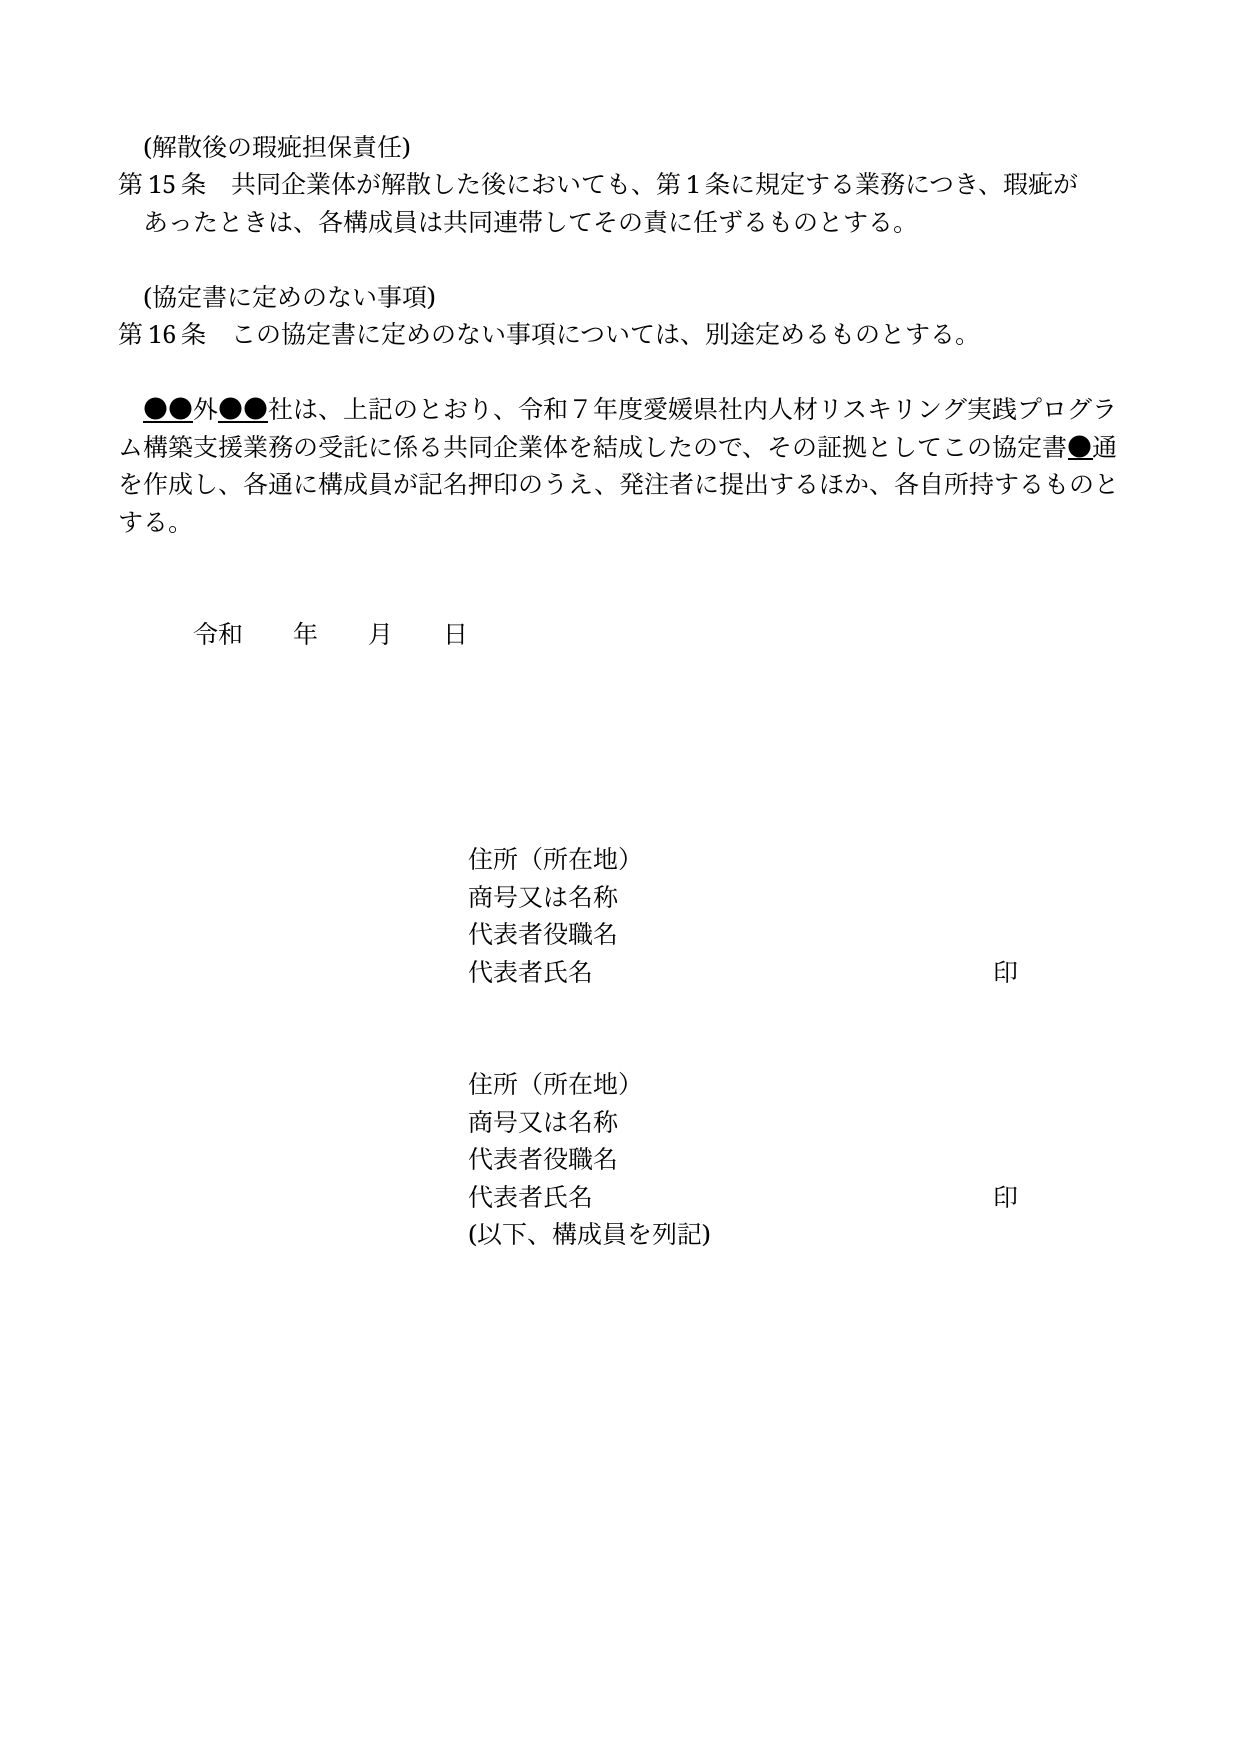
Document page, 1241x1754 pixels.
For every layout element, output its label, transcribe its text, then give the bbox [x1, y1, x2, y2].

text 住所（所在地） [118, 839, 1122, 877]
text 代表者氏名 印 [118, 952, 1122, 989]
text (解散後の瑕疵担保責任) [118, 127, 1122, 164]
text (以下、構成員を列記) [118, 1214, 1122, 1252]
text 代表者役職名 [118, 1139, 1122, 1177]
text 代表者氏名 印 [118, 1177, 1122, 1214]
text ●●外●●社は、上記のとおり、令和７年度愛媛県社内人材リスキリング実践プログラム構築支援業務の受託に係る共同企業体を結成したので、その証拠としてこの協定書●通を作成し、各通に構成員が記名押印のうえ、発注者に提出するほか、各自所持するものとする。 [118, 389, 1122, 539]
text 商号又は名称 [118, 1102, 1122, 1139]
text 第16条 この協定書に定めのない事項については、別途定めるものとする。 [118, 314, 1122, 352]
text 商号又は名称 [118, 877, 1122, 914]
text 第15条 共同企業体が解散した後においても、第1条に規定する業務につき、瑕疵があったときは、各構成員は共同連帯してその責に任ずるものとする。 [118, 164, 1122, 239]
text 令和 年 月 日 [118, 614, 1122, 652]
text 代表者役職名 [118, 914, 1122, 952]
text (協定書に定めのない事項) [118, 277, 1122, 314]
text 住所（所在地） [118, 1064, 1122, 1102]
